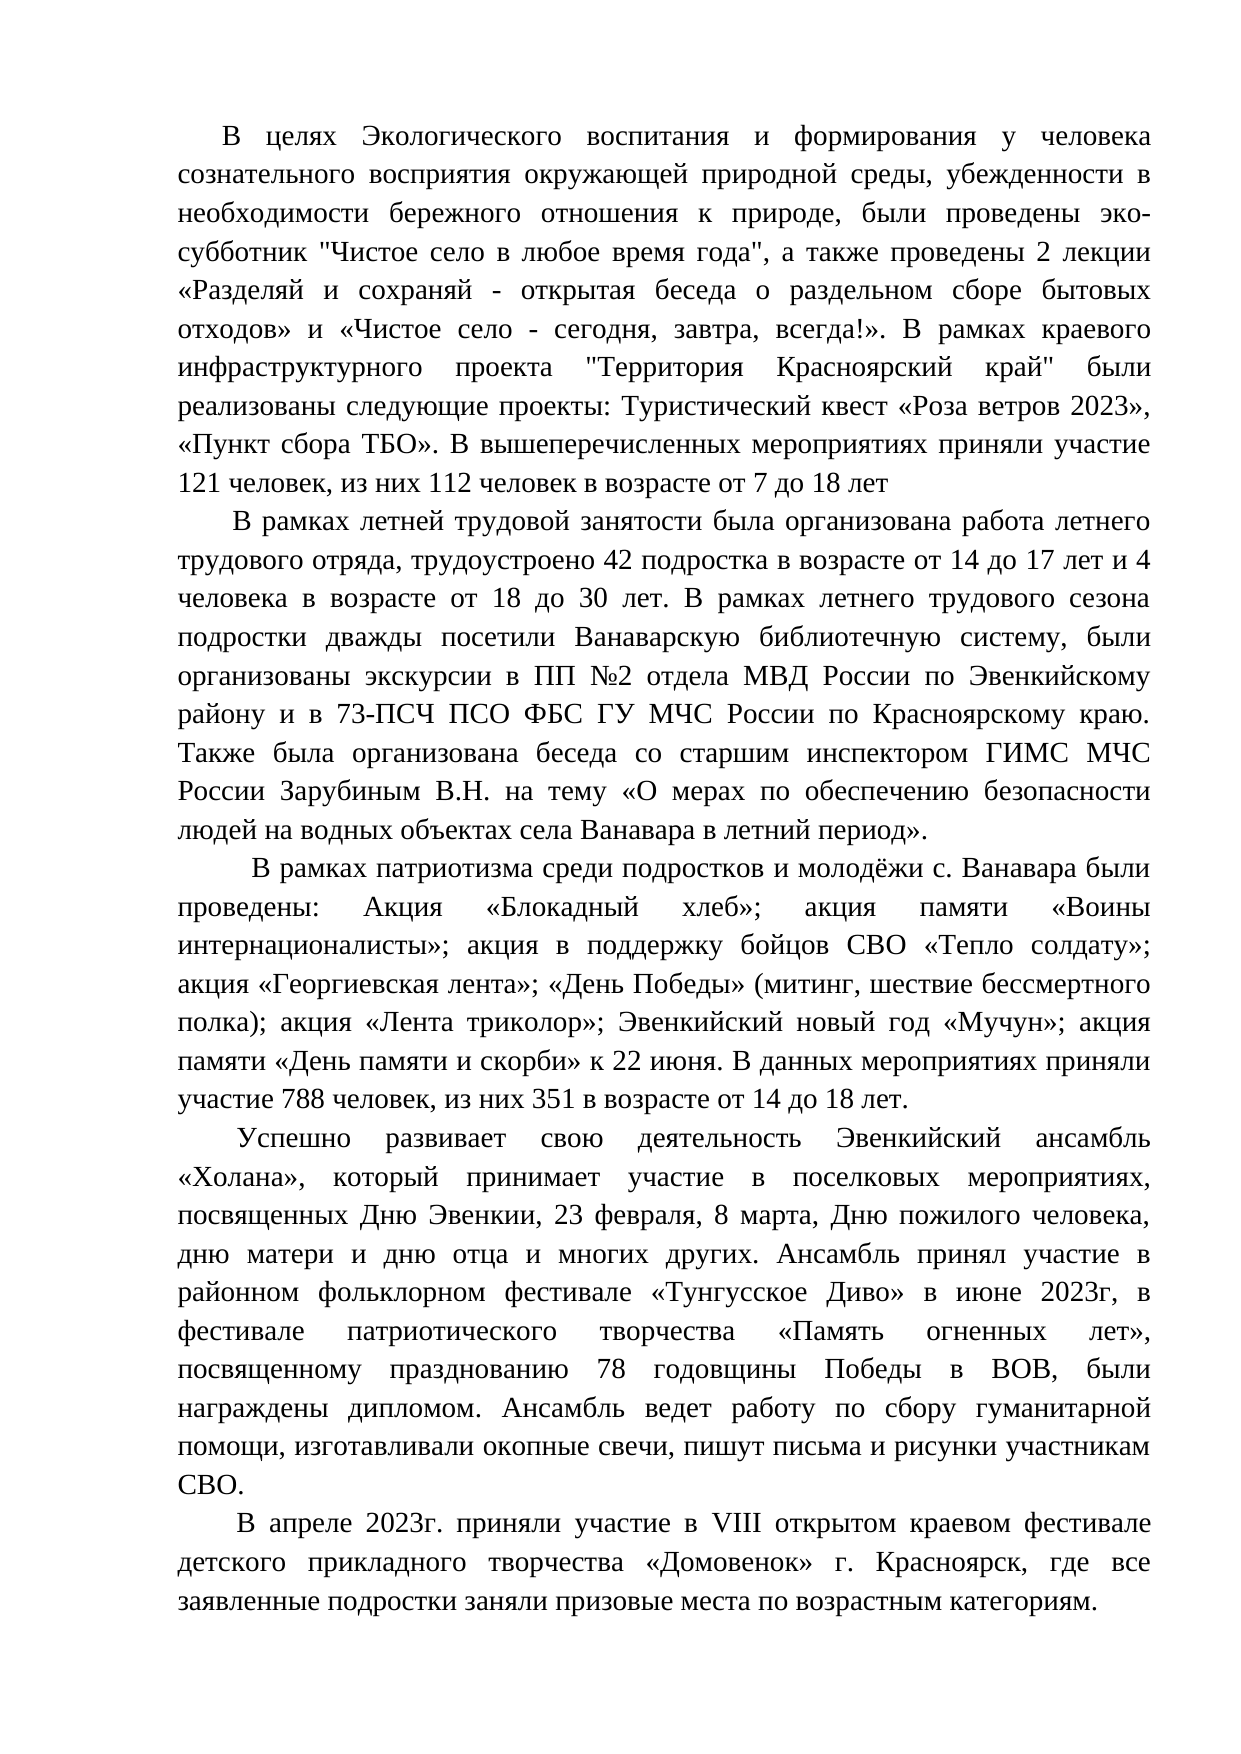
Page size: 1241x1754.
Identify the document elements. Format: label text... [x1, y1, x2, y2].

text В апреле 2023г. приняли участие в VIII открытом краевом фестивале детского прикладного творчества «Домовенок» г. Красноярск, где все заявленные подростки заняли призовые места по возрастным категориям. [177, 1506, 1152, 1616]
text В рамках летней трудовой занятости была организована работа летнего трудового отряда, трудоустроено 42 подростка в возрасте от 14 до 17 лет и 4 человека в возрасте от 18 до 30 лет. В рамках летнего трудового сезона подростки дважды посетили Ванаварскую библиотечную систему, были организованы экскурсии в ПП №2 отдела МВД России по Эвенкийскому району и в 73-ПСЧ ПСО ФБС ГУ МЧС России по Красноярскому краю. Также была организована беседа со старшим инспектором ГИМС МЧС России Зарубиным В.Н. на тему «О мерах по обеспечению безопасности людей на водных объектах села Ванавара в летний период». [177, 503, 1152, 845]
text В рамках патриотизма среди подростков и молодёжи с. Ванавара были проведены: Акция «Блокадный хлеб»; акция памяти «Воины интернационалисты»; акция в поддержку бойцов СВО «Тепло солдату»; акция «Георгиевская лента»; «День Победы» (митинг, шествие бессмертного полка); акция «Лента триколор»; Эвенкийский новый год «Мучун»; акция памяти «День памяти и скорби» к 22 июня. В данных мероприятиях приняли участие 788 человек, из них 351 в возрасте от 14 до 18 лет. [177, 850, 1152, 1115]
text В целях Экологического воспитания и формирования у человека сознательного восприятия окружающей природной среды, убежденности в необходимости бережного отношения к природе, были проведены эко-субботник "Чистое село в любое время года", а также проведены 2 лекции «Разделяй и сохраняй - открытая беседа о раздельном сборе бытовых отходов» и «Чистое село - сегодня, завтра, всегда!». В рамках краевого инфраструктурного проекта "Территория Красноярский край" были реализованы следующие проекты: Туристический квест «Роза ветров 2023», «Пункт сбора ТБО». В вышеперечисленных мероприятиях приняли участие 121 человек, из них 112 человек в возрасте от 7 до 18 лет [177, 118, 1152, 498]
text Успешно развивает свою деятельность Эвенкийский ансамбль «Холана», который принимает участие в поселковых мероприятиях, посвященных Дню Эвенкии, 23 февраля, 8 марта, Дню пожилого человека, дню матери и дню отца и многих других. Ансамбль принял участие в районном фольклорном фестивале «Тунгусское Диво» в июне 2023г, в фестивале патриотического творчества «Память огненных лет», посвященному празднованию 78 годовщины Победы в ВОВ, были награждены дипломом. Ансамбль ведет работу по сбору гуманитарной помощи, изготавливали окопные свечи, пишут письма и рисунки участникам СВО. [177, 1120, 1152, 1501]
